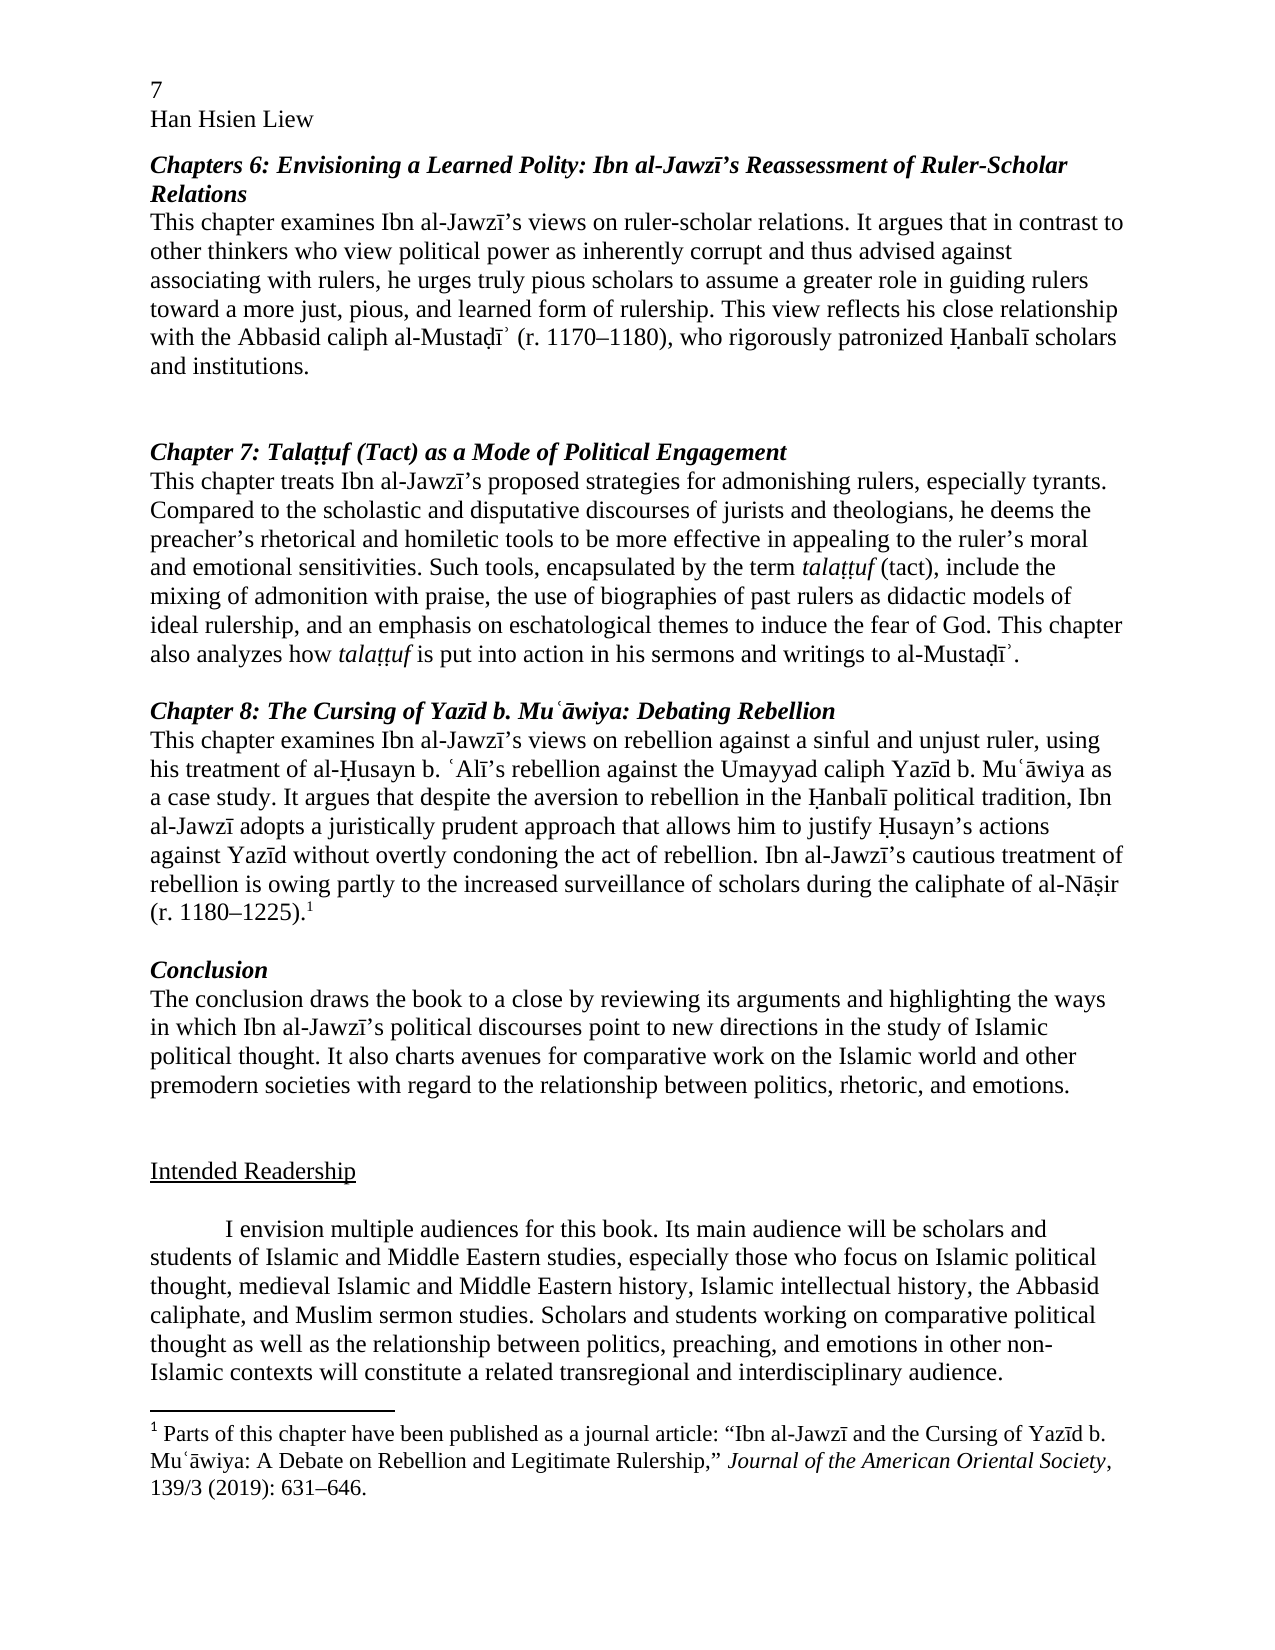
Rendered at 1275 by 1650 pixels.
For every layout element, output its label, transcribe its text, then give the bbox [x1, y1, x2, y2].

text Chapter 7: Talaṭṭuf (Tact) as a Mode of Political Engagement [150, 437, 1125, 466]
text This chapter examines Ibn al-Jawzī’s views on ruler-scholar relations. It argues that in contrast to other thinkers who view political power as inherently corrupt and thus advised against associating with rulers, he urges truly pious scholars to assume a greater role in guiding rulers toward a more just, pious, and learned form of rulership. This view reflects his close relationship with the Abbasid caliph al-Mustaḍīʾ (r. 1170–1180), who rigorously patronized Ḥanbalī scholars and institutions. [150, 207, 1125, 380]
text This chapter examines Ibn al-Jawzī’s views on rebellion against a sinful and unjust ruler, using his treatment of al-Ḥusayn b. ʿAlī’s rebellion against the Umayyad caliph Yazīd b. Muʿāwiya as a case study. It argues that despite the aversion to rebellion in the Ḥanbalī political tradition, Ibn al-Jawzī adopts a juristically prudent approach that allows him to justify Ḥusayn’s actions against Yazīd without overtly condoning the act of rebellion. Ibn al-Jawzī’s cautious treatment of rebellion is owing partly to the increased surveillance of scholars during the caliphate of al-Nāṣir (r. 1180–1225). [150, 725, 1125, 926]
text I envision multiple audiences for this book. Its main audience will be scholars and students of Islamic and Middle Eastern studies, especially those who focus on Islamic political thought, medieval Islamic and Middle Eastern history, Islamic intellectual history, the Abbasid caliphate, and Muslim sermon studies. Scholars and students working on comparative political thought as well as the relationship between politics, preaching, and emotions in other non-Islamic contexts will constitute a related transregional and interdisciplinary audience. [150, 1214, 1125, 1386]
text Chapter 8: The Cursing of Yazīd b. Muʿāwiya: Debating Rebellion [150, 696, 1125, 725]
text Conclusion [150, 955, 1125, 984]
text Intended Readership [150, 1156, 1125, 1185]
text Chapters 6: Envisioning a Learned Polity: Ibn al-Jawzī’s Reassessment of Ruler-Scholar Relations [150, 150, 1125, 207]
text This chapter treats Ibn al-Jawzī’s proposed strategies for admonishing rulers, especially tyrants. Compared to the scholastic and disputative discourses of jurists and theologians, he deems the preacher’s rhetorical and homiletic tools to be more effective in appealing to the ruler’s moral and emotional sensitivities. Such tools, encapsulated by the term talaṭṭuf (tact), include the mixing of admonition with praise, the use of biographies of past rulers as didactic models of ideal rulership, and an emphasis on eschatological themes to induce the fear of God. This chapter also analyzes how talaṭṭuf is put into action in his sermons and writings to al-Mustaḍīʾ. [150, 466, 1125, 667]
text The conclusion draws the book to a close by reviewing its arguments and highlighting the ways in which Ibn al-Jawzī’s political discourses point to new directions in the study of Islamic political thought. It also charts avenues for comparative work on the Islamic world and other premodern societies with regard to the relationship between politics, rhetoric, and emotions. [150, 984, 1125, 1099]
